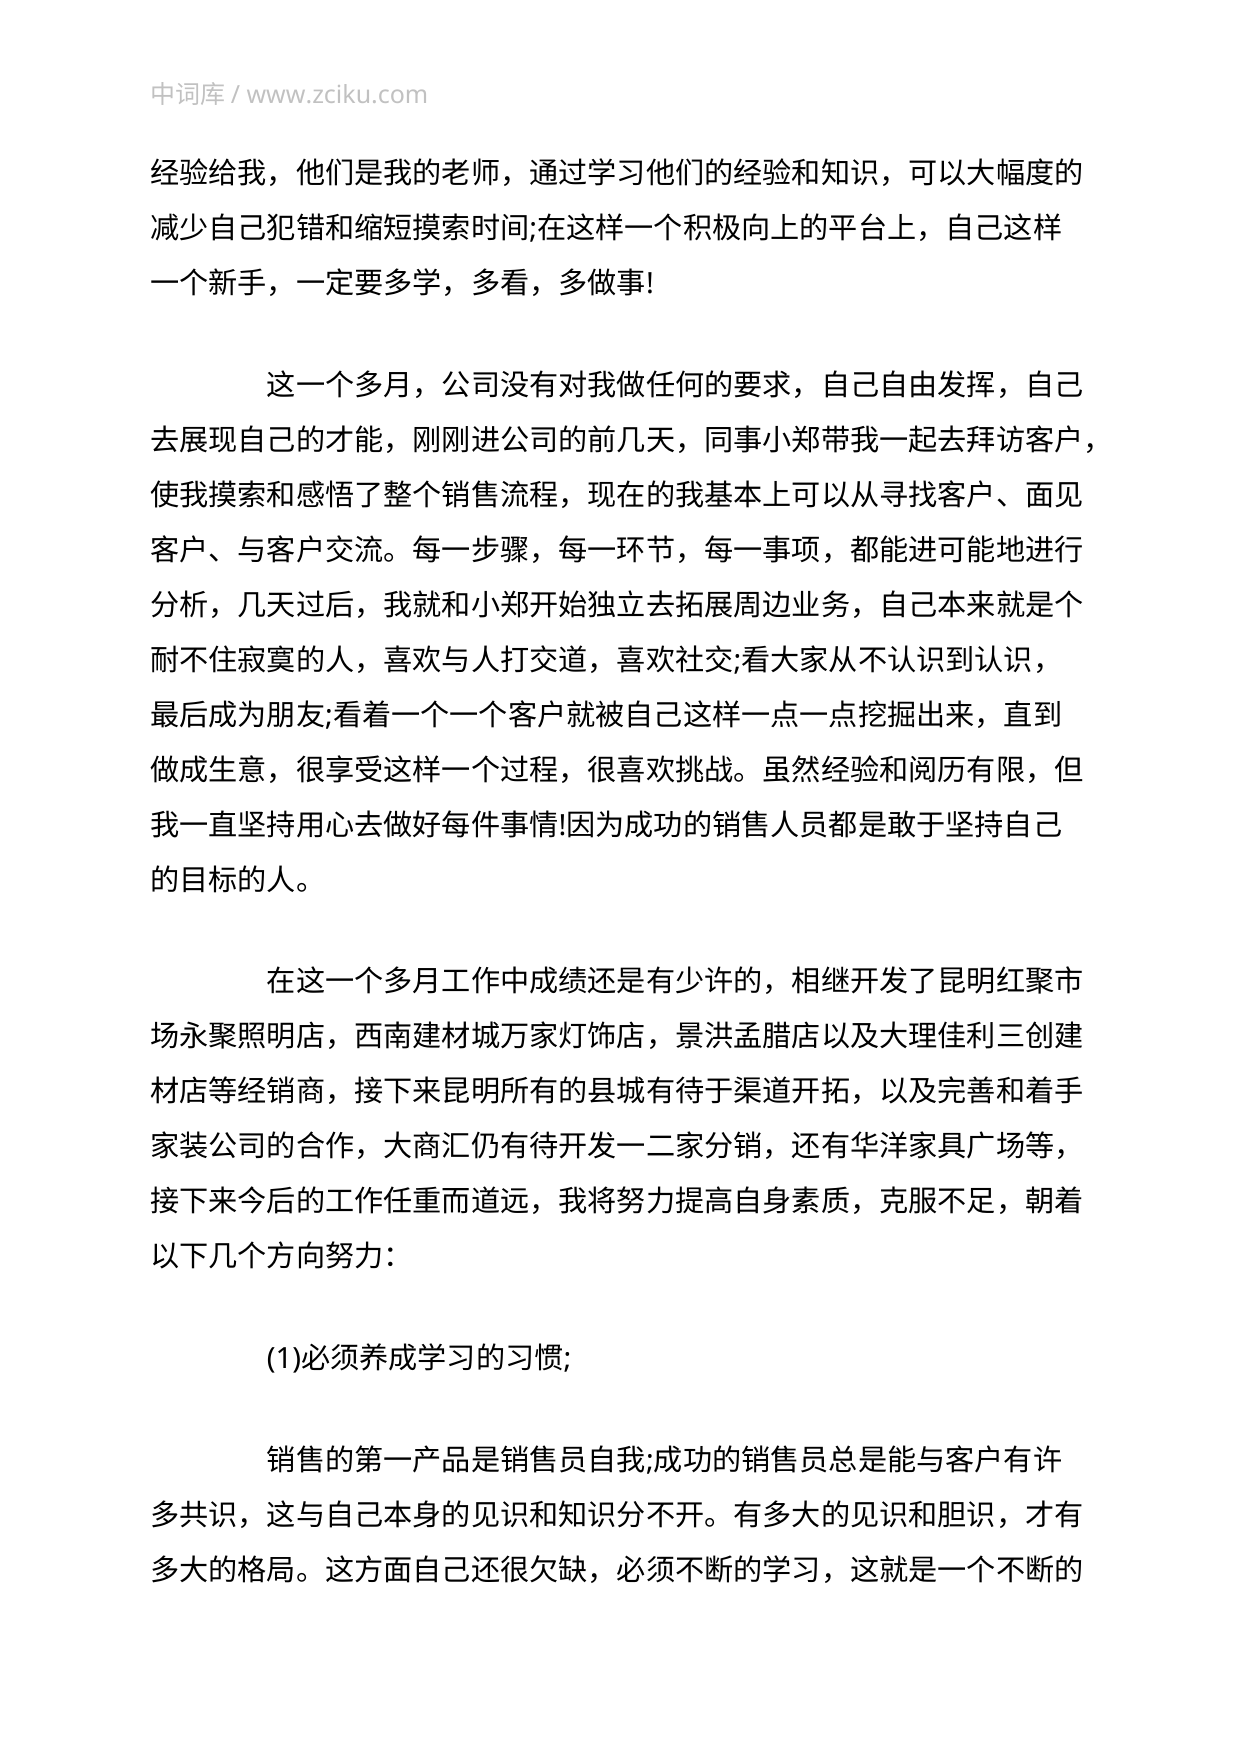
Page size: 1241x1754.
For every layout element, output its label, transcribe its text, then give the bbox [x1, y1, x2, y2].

text 这一个多月，公司没有对我做任何的要求，自己自由发挥，自己去展现自己的才能，刚刚进公司的前几天，同事小郑带我一起去拜访客户，使我摸索和感悟了整个销售流程，现在的我基本上可以从寻找客户、面见客户、与客户交流。每一步骤，每一环节，每一事项，都能进可能地进行分析，几天过后，我就和小郑开始独立去拓展周边业务，自己本来就是个耐不住寂寞的人，喜欢与人打交道，喜欢社交;看大家从不认识到认识，最后成为朋友;看着一个一个客户就被自己这样一点一点挖掘出来，直到做成生意，很享受这样一个过程，很喜欢挑战。虽然经验和阅历有限，但我一直坚持用心去做好每件事情!因为成功的销售人员都是敢于坚持自己的目标的人。 [150, 362, 1090, 898]
text 在这一个多月工作中成绩还是有少许的，相继开发了昆明红聚市场永聚照明店，西南建材城万家灯饰店，景洪孟腊店以及大理佳利三创建材店等经销商，接下来昆明所有的县城有待于渠道开拓，以及完善和着手家装公司的合作，大商汇仍有待开发一二家分销，还有华洋家具广场等，接下来今后的工作任重而道远，我将努力提高自身素质，克服不足，朝着以下几个方向努力： [150, 958, 1090, 1275]
text (1)必须养成学习的习惯; [150, 1334, 1090, 1377]
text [150, 150, 1090, 302]
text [150, 1436, 1090, 1588]
